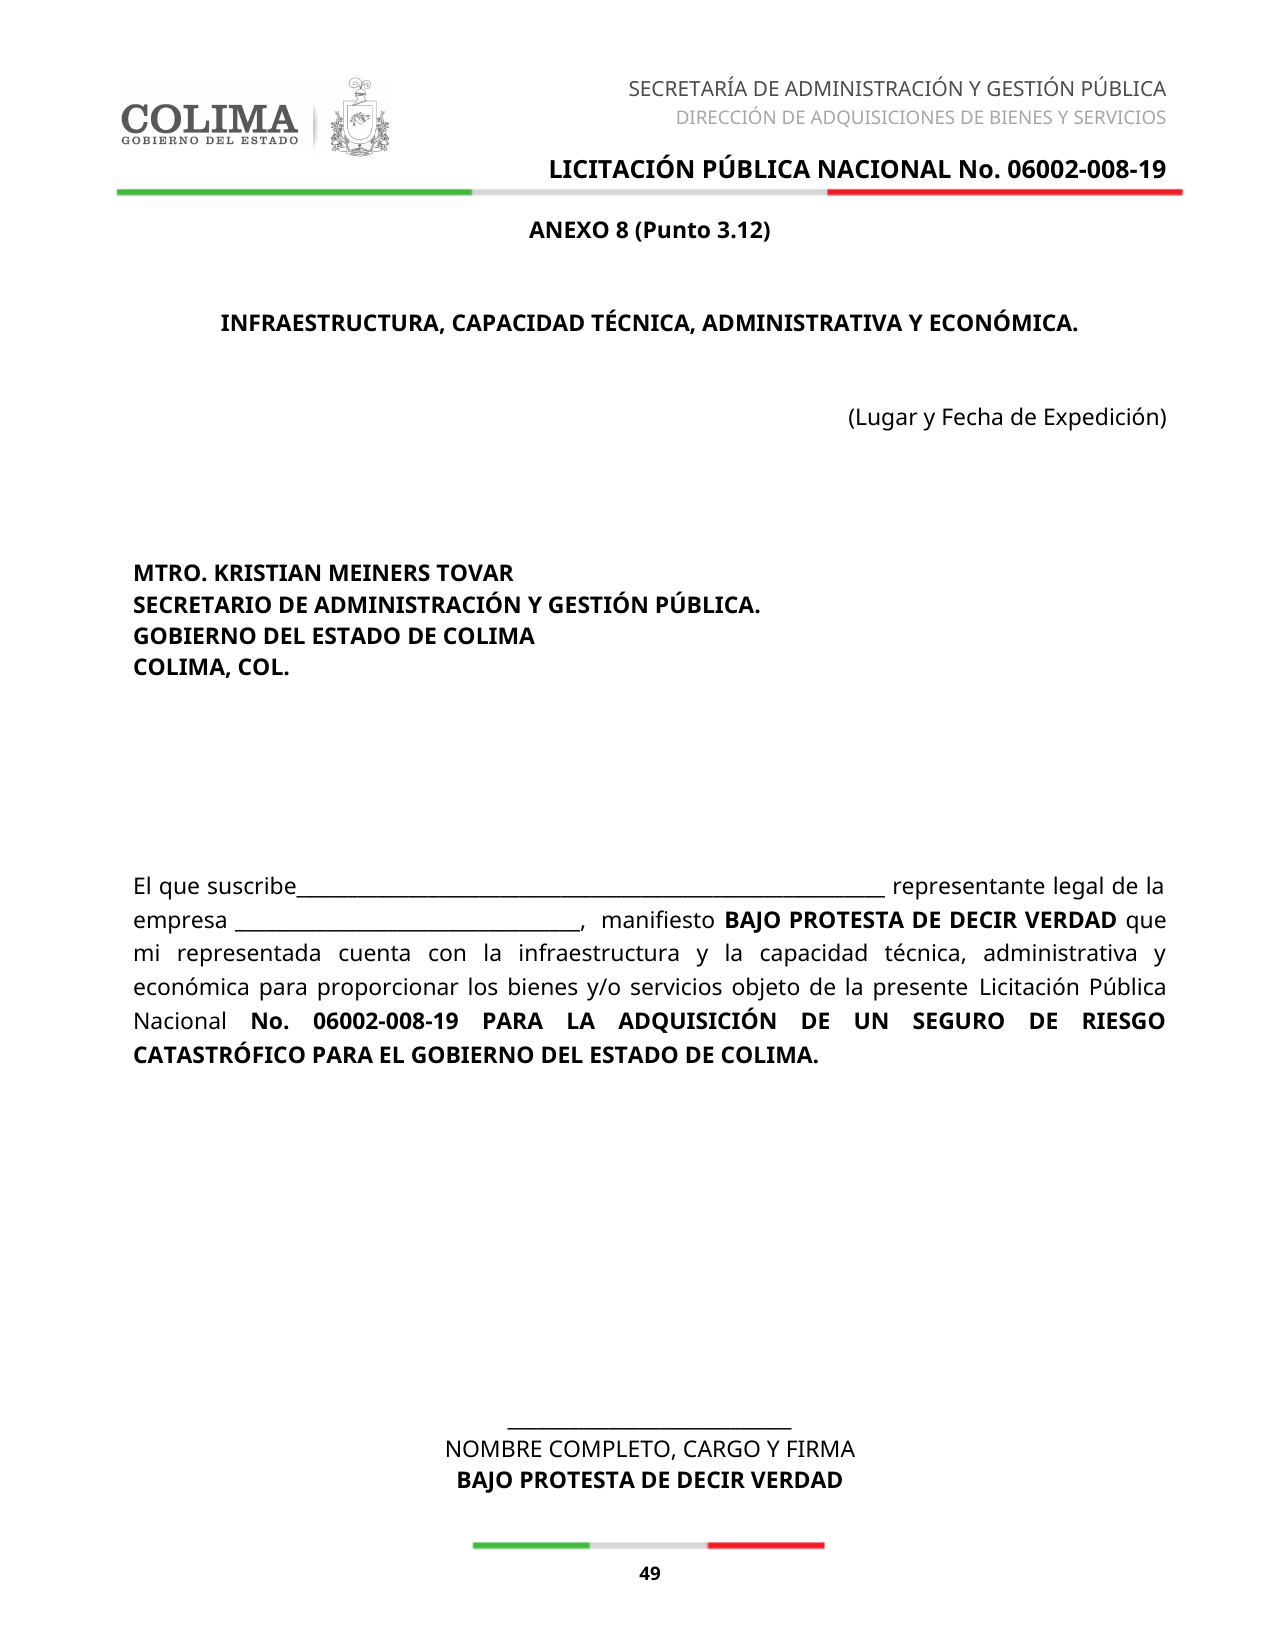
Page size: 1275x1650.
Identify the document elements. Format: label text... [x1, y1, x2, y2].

text (Lugar y Fecha de Expedición) [133, 401, 1167, 432]
text GOBIERNO DEL ESTADO DE COLIMA [133, 620, 1167, 651]
text INFRAESTRUCTURA, CAPACIDAD TÉCNICA, ADMINISTRATIVA Y ECONÓMICA. [133, 307, 1167, 338]
subtitle MTRO. KRISTIAN MEINERS TOVAR [133, 557, 1167, 588]
subtitle SECRETARIO DE ADMINISTRACIÓN Y GESTIÓN PÚBLICA. [133, 588, 1167, 620]
text ____________________________ [133, 1401, 1167, 1433]
picture [111, 183, 1189, 204]
text BAJO PROTESTA DE DECIR VERDAD [133, 1464, 1167, 1495]
text NOMBRE COMPLETO, CARGO Y FIRMA [133, 1433, 1167, 1464]
picture [472, 1532, 828, 1556]
text El que suscribe__________________________________________________________ representante legal de la empresa __________________________________, manifiesto BAJO PROTESTA DE DECIR VERDAD que mi representada cuenta con la infraestructura y la capacidad técnica, administrativa y económica para proporcionar los bienes y/o servicios objeto de la presente Licitación Pública Nacional No. 06002-008-19 PARA LA ADQUISICIÓN DE UN SEGURO DE RIESGO CATASTRÓFICO PARA EL GOBIERNO DEL ESTADO DE COLIMA. [133, 870, 1167, 1070]
text COLIMA, COL. [133, 651, 1167, 682]
text ANEXO 8 (Punto 3.12) [133, 213, 1167, 245]
picture [120, 76, 389, 157]
